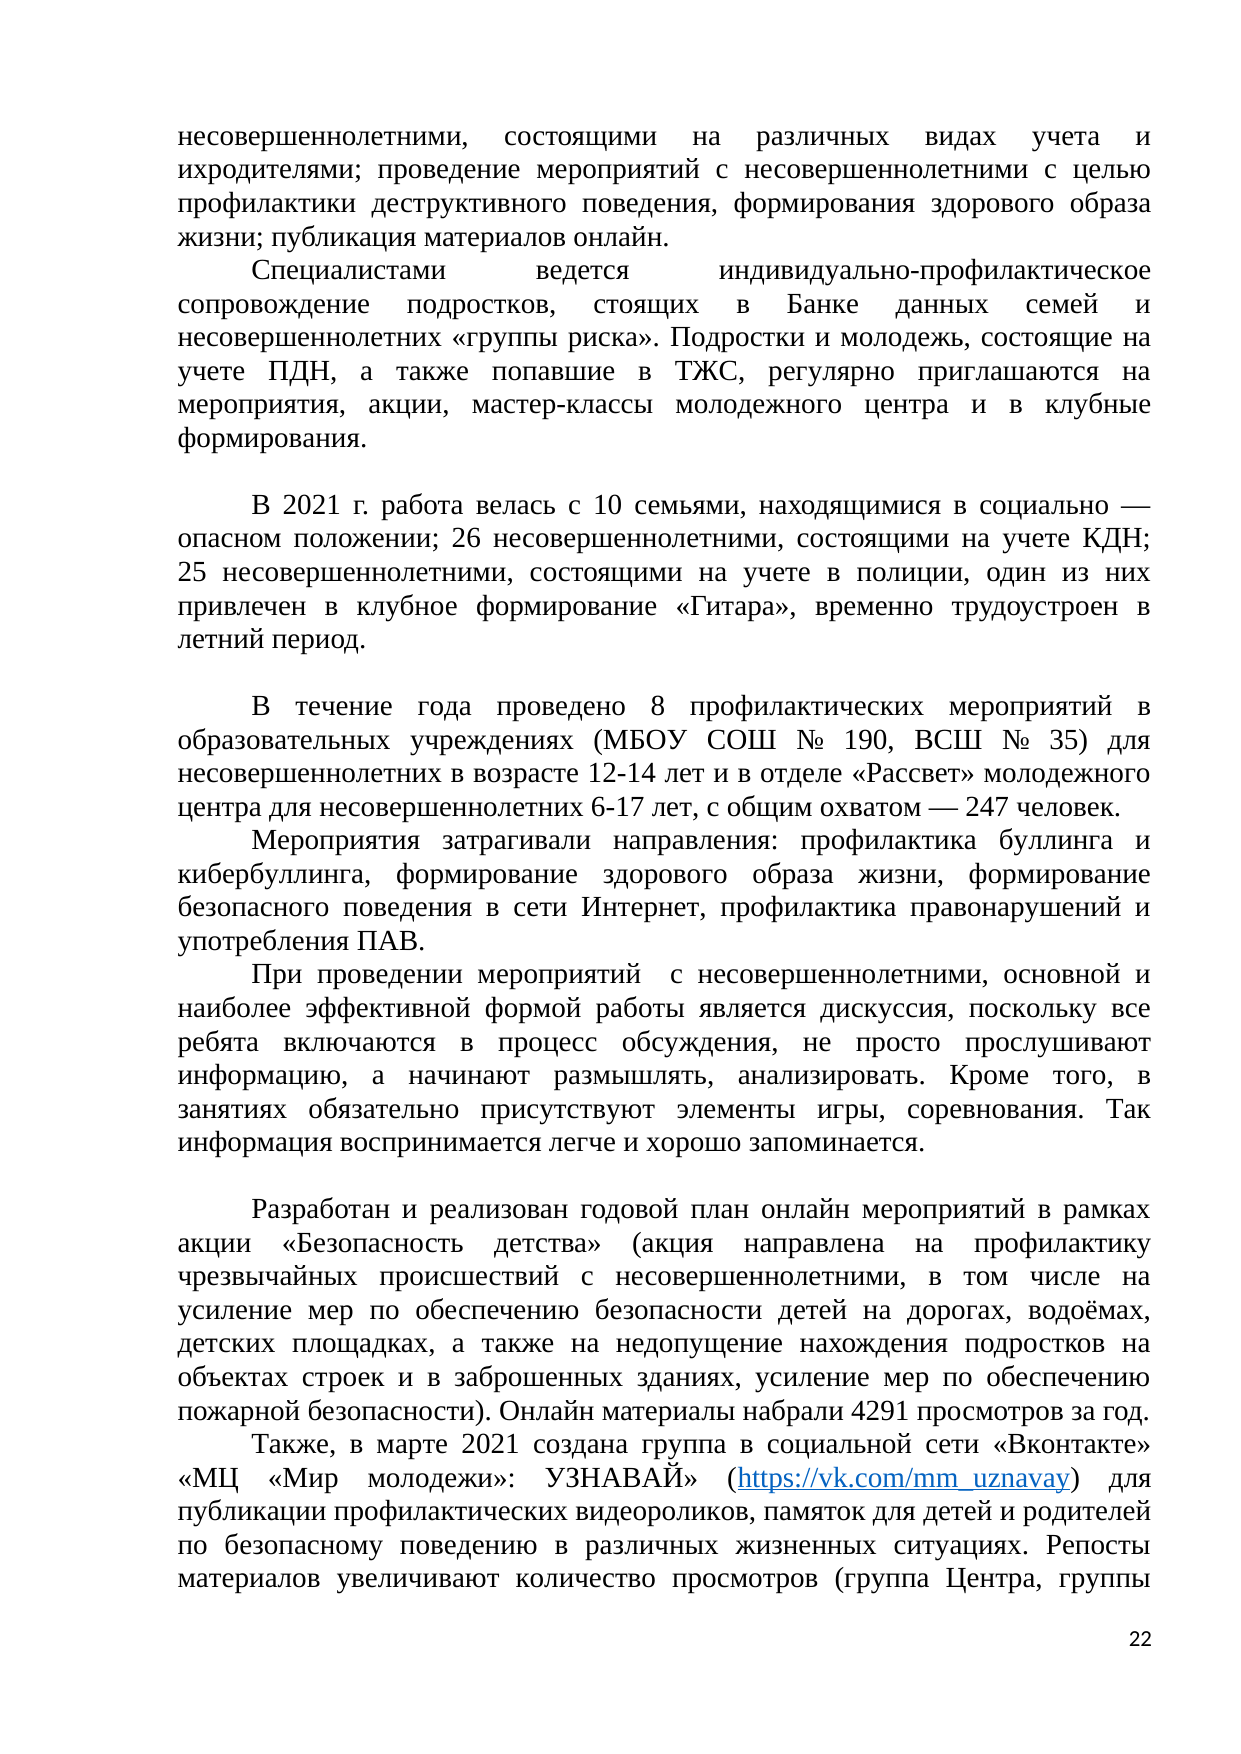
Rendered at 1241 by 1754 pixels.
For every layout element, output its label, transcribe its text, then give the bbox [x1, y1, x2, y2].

text Разработан и реализован годовой план онлайн мероприятий в рамках акции «Безопасность детства» (акция направлена на профилактику чрезвычайных происшествий с несовершеннолетними, в том числе на усиление мер по обеспечению безопасности детей на дорогах, водоёмах, детских площадках, а также на недопущение нахождения подростков на объектах строек и в заброшенных зданиях, усиление мер по обеспечению пожарной безопасности). Онлайн материалы набрали 4291 просмотров за год. [177, 1191, 1152, 1426]
text Мероприятия затрагивали направления: профилактика буллинга и кибербуллинга, формирование здорового образа жизни, формирование безопасного поведения в сети Интернет, профилактика правонарушений и употребления ПАВ. [177, 822, 1152, 957]
text Специалистами ведется индивидуально-профилактическое сопровождение подростков, стоящих в Банке данных семей и несовершеннолетних «группы риска». Подростки и молодежь, состоящие на учете ПДН, а также попавшие в ТЖС, регулярно приглашаются на мероприятия, акции, мастер-классы молодежного центра и в клубные формирования. [177, 252, 1152, 453]
text В течение года проведено 8 профилактических мероприятий в образовательных учреждениях (МБОУ СОШ № 190, ВСШ № 35) для несовершеннолетних в возрасте 12-14 лет и в отделе «Рассвет» молодежного центра для несовершеннолетних 6-17 лет, с общим охватом — 247 человек. [177, 688, 1152, 822]
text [177, 1426, 1152, 1594]
text В 2021 г. работа велась с 10 семьями, находящимися в социально — опасном положении; 26 несовершеннолетними, состоящими на учете КДН; 25 несовершеннолетними, состоящими на учете в полиции, один из них привлечен в клубное формирование «Гитара», временно трудоустроен в летний период. [177, 487, 1152, 655]
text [177, 118, 1152, 252]
text При проведении мероприятий с несовершеннолетними, основной и наиболее эффективной формой работы является дискуссия, поскольку все ребята включаются в процесс обсуждения, не просто прослушивают информацию, а начинают размышлять, анализировать. Кроме того, в занятиях обязательно присутствуют элементы игры, соревнования. Так информация воспринимается легче и хорошо запоминается. [177, 957, 1152, 1158]
